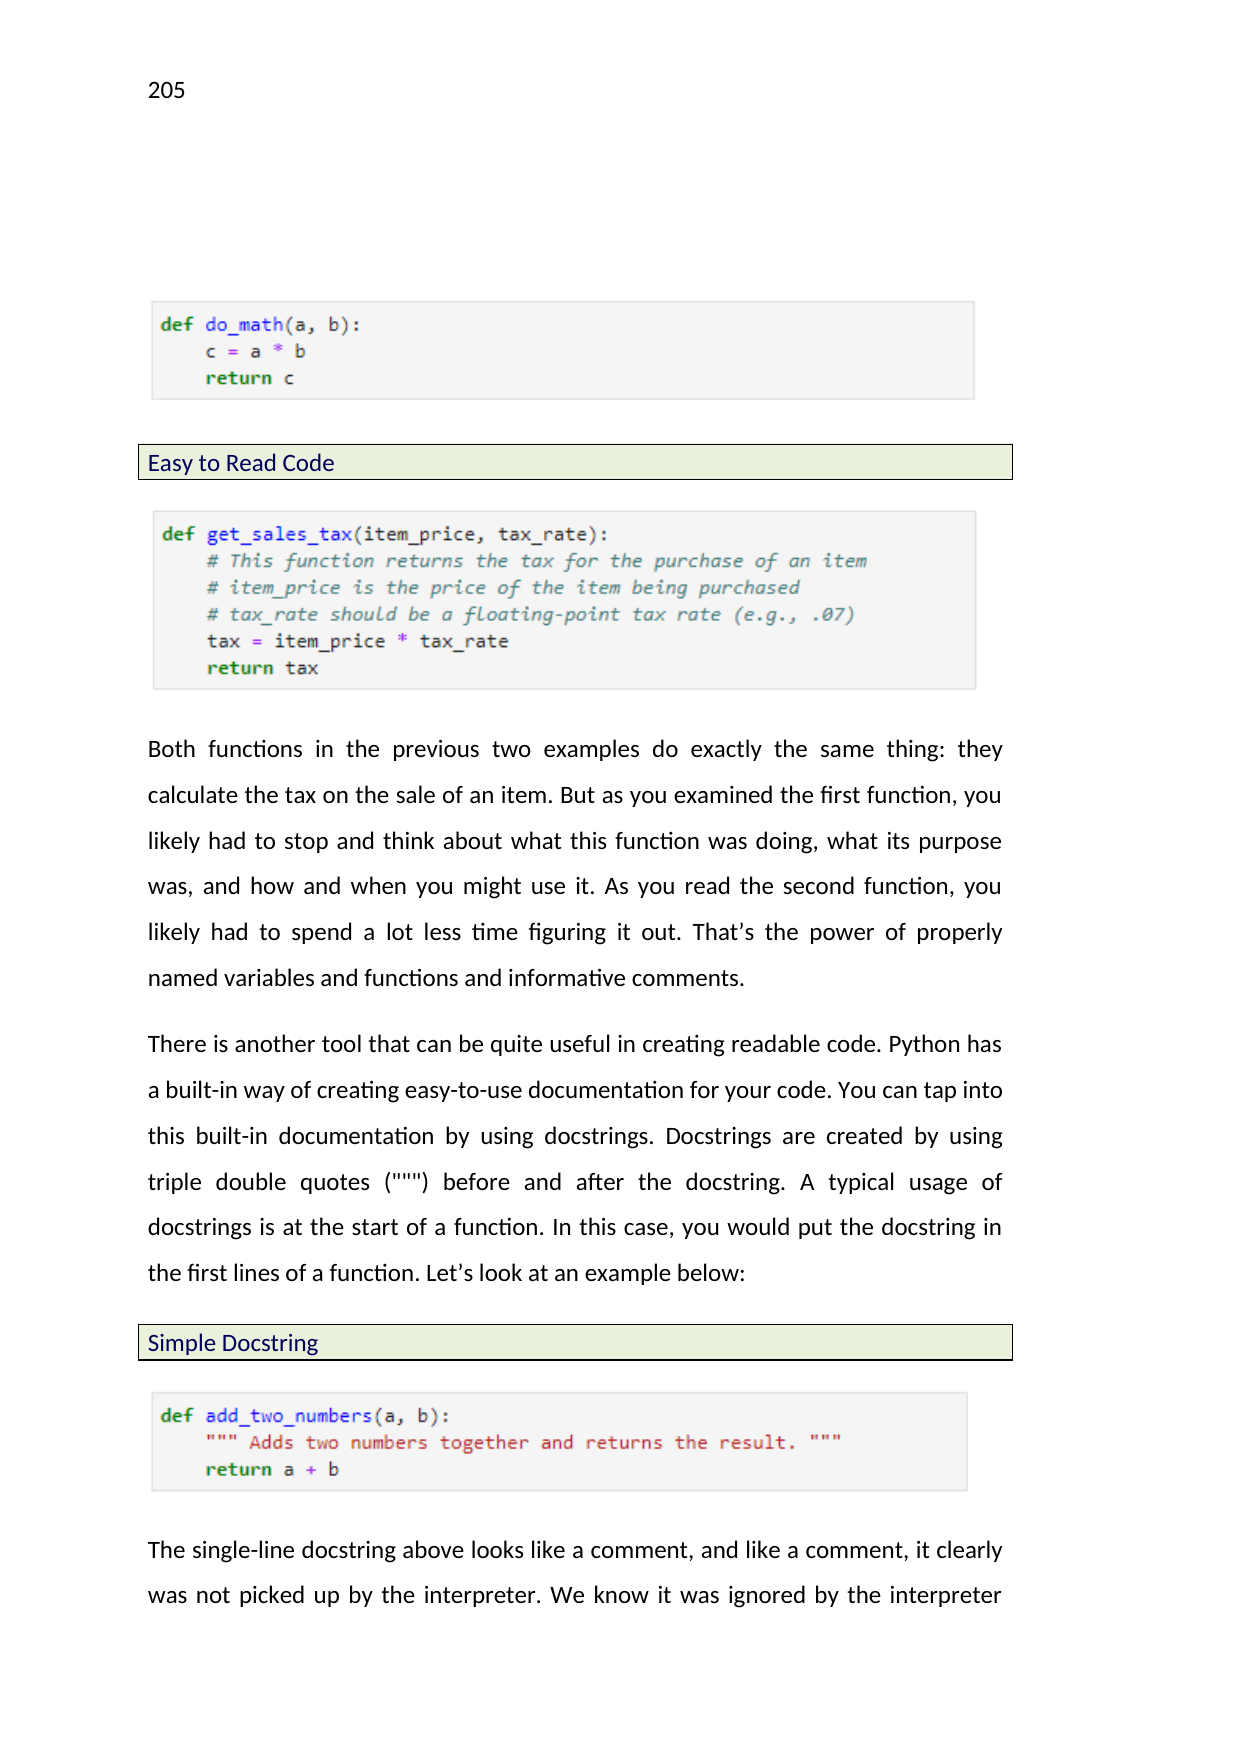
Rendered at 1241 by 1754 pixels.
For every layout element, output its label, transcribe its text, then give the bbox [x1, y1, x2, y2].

text There is another tool that can be quite useful in creating readable code. Python has a built-in way of creating easy-to-use documentation for your code. You can tap into this built-in documentation by using docstrings. Docstrings are created by using triple double quotes (""") before and after the docstring. A typical usage of docstrings is at the start of a function. In this case, you would put the docstring in the first lines of a function. Let’s look at an example below: [148, 1028, 1004, 1288]
picture [147, 1387, 976, 1498]
text Simple Docstring [139, 1325, 1012, 1359]
text Easy to Read Code [139, 445, 1012, 479]
picture [147, 295, 983, 408]
text Both functions in the previous two examples do exactly the same thing: they calculate the tax on the sale of an item. But as you examined the first function, you likely had to stop and think about what this function was doing, what its purpose was, and how and when you might use it. As you read the second function, you likely had to spend a lot less time figuring it out. That’s the power of properly named variables and functions and informative comments. [148, 733, 1004, 992]
picture [147, 506, 985, 698]
